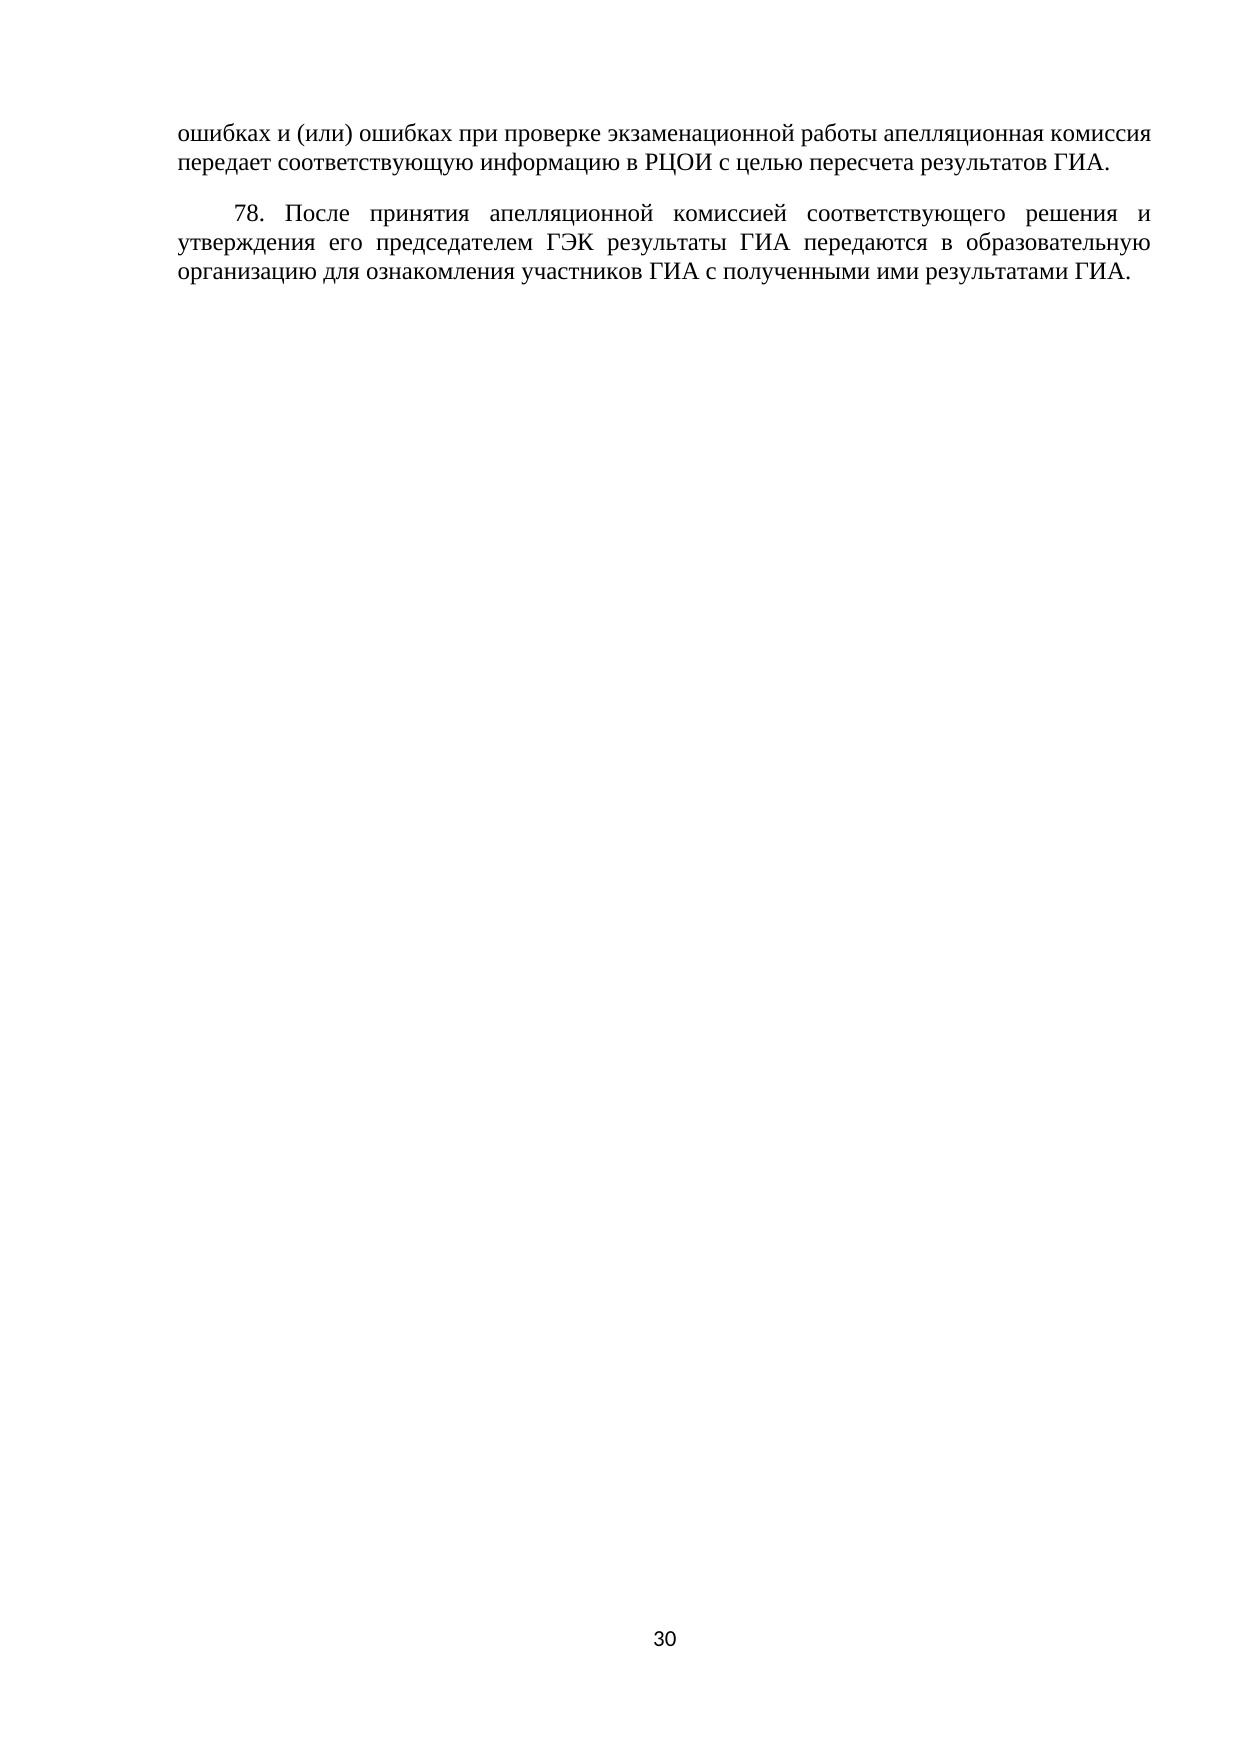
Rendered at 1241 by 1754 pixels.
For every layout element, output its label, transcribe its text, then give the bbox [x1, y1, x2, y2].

text 78. После принятия апелляционной комиссией соответствующего решения и утверждения его председателем ГЭК результаты ГИА передаются в образовательную организацию для ознакомления участников ГИА с полученными ими результатами ГИА. [177, 198, 1152, 285]
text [177, 118, 1152, 176]
